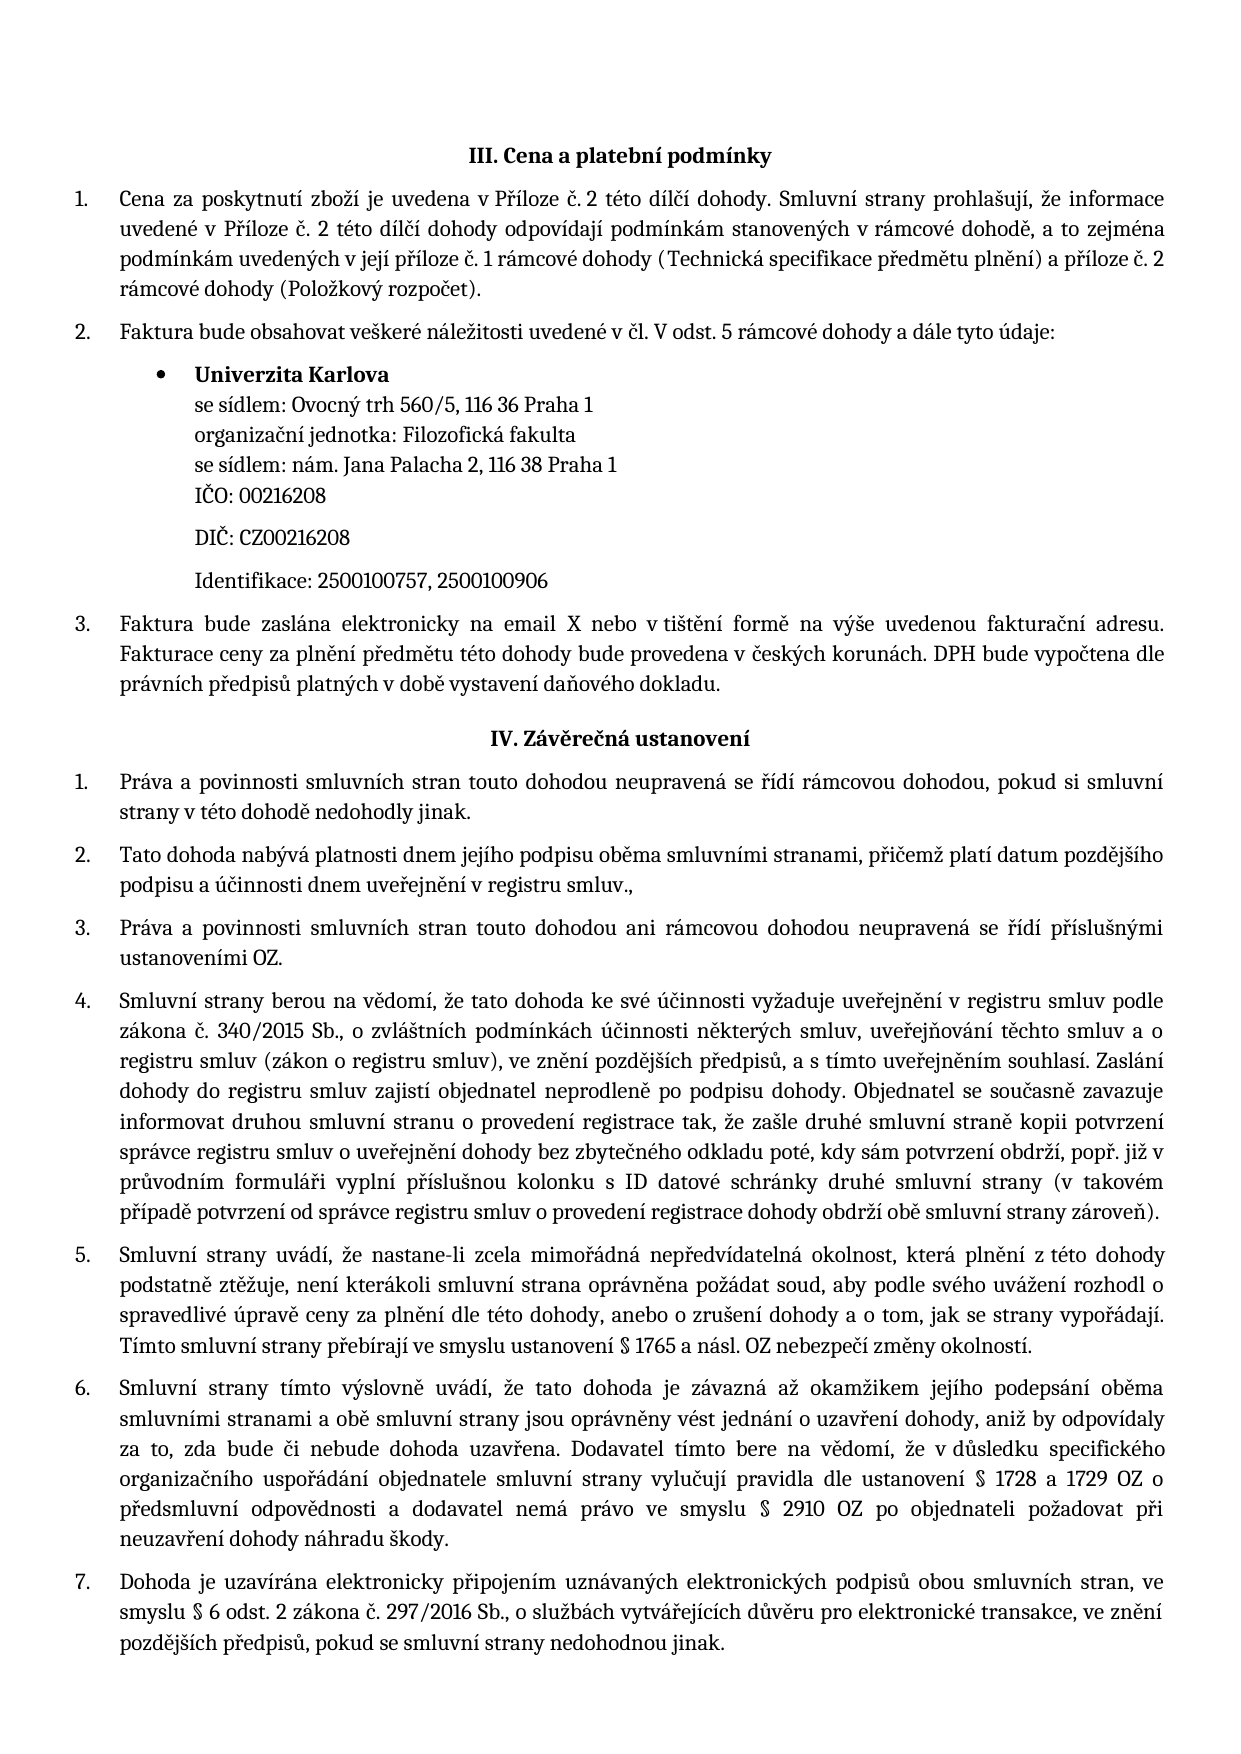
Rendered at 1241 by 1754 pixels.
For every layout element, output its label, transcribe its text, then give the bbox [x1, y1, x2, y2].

text organizační jednotka: Filozofická fakulta [165, 422, 1165, 448]
list Univerzita Karlova [157, 362, 1165, 388]
text se sídlem: nám. Jana Palacha 2, 116 38 Praha 1 [165, 452, 1165, 479]
subtitle Závěrečná ustanovení [75, 726, 1165, 753]
list Cena za poskytnutí zboží je uvedena v Příloze č. 2 této dílčí dohody. Smluvní strany prohlašují, že informace uvedené v Příloze č. 2 této dílčí dohody odpovídají podmínkám stanovených v rámcové dohodě, a to zejména podmínkám uvedených v její příloze č. 1 rámcové dohody (Technická specifikace předmětu plnění) a příloze č. 2 rámcové dohody (Položkový rozpočet). [75, 186, 1165, 303]
list Smluvní strany uvádí, že nastane-li zcela mimořádná nepředvídatelná okolnost, která plnění z této dohody podstatně ztěžuje, není kterákoli smluvní strana oprávněna požádat soud, aby podle svého uvážení rozhodl o spravedlivé úpravě ceny za plnění dle této dohody, anebo o zrušení dohody a o tom, jak se strany vypořádají. Tímto smluvní strany přebírají ve smyslu ustanovení § 1765 a násl. OZ nebezpečí změny okolností. [75, 1242, 1165, 1359]
list Faktura bude zaslána elektronicky na email X nebo v tištění formě na výše uvedenou fakturační adresu. Fakturace ceny za plnění předmětu této dohody bude provedena v českých korunách. DPH bude vypočtena dle právních předpisů platných v době vystavení daňového dokladu. [75, 611, 1165, 697]
text DIČ: CZ00216208 [165, 525, 1165, 552]
text se sídlem: Ovocný trh 560/5, 116 36 Praha 1 [165, 392, 1165, 418]
list Faktura bude obsahovat veškeré náležitosti uvedené v čl. V odst. 5 rámcové dohody a dále tyto údaje: [75, 319, 1165, 345]
subtitle Cena a platební podmínky [75, 143, 1165, 169]
list Práva a povinnosti smluvních stran touto dohodou neupravená se řídí rámcovou dohodou, pokud si smluvní strany v této dohodě nedohodly jinak. [75, 769, 1165, 826]
text Identifikace: 2500100757, 2500100906 [194, 568, 1165, 594]
list Dohoda je uzavírána elektronicky připojením uznávaných elektronických podpisů obou smluvních stran, ve smyslu § 6 odst. 2 zákona č. 297/2016 Sb., o službách vytvářejících důvěru pro elektronické transakce, ve znění pozdějších předpisů, pokud se smluvní strany nedohodnou jinak. [75, 1569, 1165, 1656]
list Práva a povinnosti smluvních stran touto dohodou ani rámcovou dohodou neupravená se řídí příslušnými ustanoveními OZ. [75, 915, 1165, 971]
list Smluvní strany berou na vědomí, že tato dohoda ke své účinnosti vyžaduje uveřejnění v registru smluv podle zákona č. 340/2015 Sb., o zvláštních podmínkách účinnosti některých smluv, uveřejňování těchto smluv a o registru smluv (zákon o registru smluv), ve znění pozdějších předpisů, a s tímto uveřejněním souhlasí. Zaslání dohody do registru smluv zajistí objednatel neprodleně po podpisu dohody. Objednatel se současně zavazuje informovat druhou smluvní stranu o provedení registrace tak, že zašle druhé smluvní straně kopii potvrzení správce registru smluv o uveřejnění dohody bez zbytečného odkladu poté, kdy sám potvrzení obdrží, popř. již v průvodním formuláři vyplní příslušnou kolonku s ID datové schránky druhé smluvní strany (v takovém případě potvrzení od správce registru smluv o provedení registrace dohody obdrží obě smluvní strany zároveň). [75, 988, 1165, 1226]
list Tato dohoda nabývá platnosti dnem jejího podpisu oběma smluvními stranami, přičemž platí datum pozdějšího podpisu a účinnosti dnem uveřejnění v registru smluv., [75, 842, 1165, 898]
list Smluvní strany tímto výslovně uvádí, že tato dohoda je závazná až okamžikem jejího podepsání oběma smluvními stranami a obě smluvní strany jsou oprávněny vést jednání o uzavření dohody, aniž by odpovídaly za to, zda bude či nebude dohoda uzavřena. Dodavatel tímto bere na vědomí, že v důsledku specifického organizačního uspořádání objednatele smluvní strany vylučují pravidla dle ustanovení § 1728 a 1729 OZ o předsmluvní odpovědnosti a dodavatel nemá právo ve smyslu § 2910 OZ po objednateli požadovat při neuzavření dohody náhradu škody. [75, 1375, 1165, 1553]
text IČO: 00216208 [165, 482, 1165, 509]
